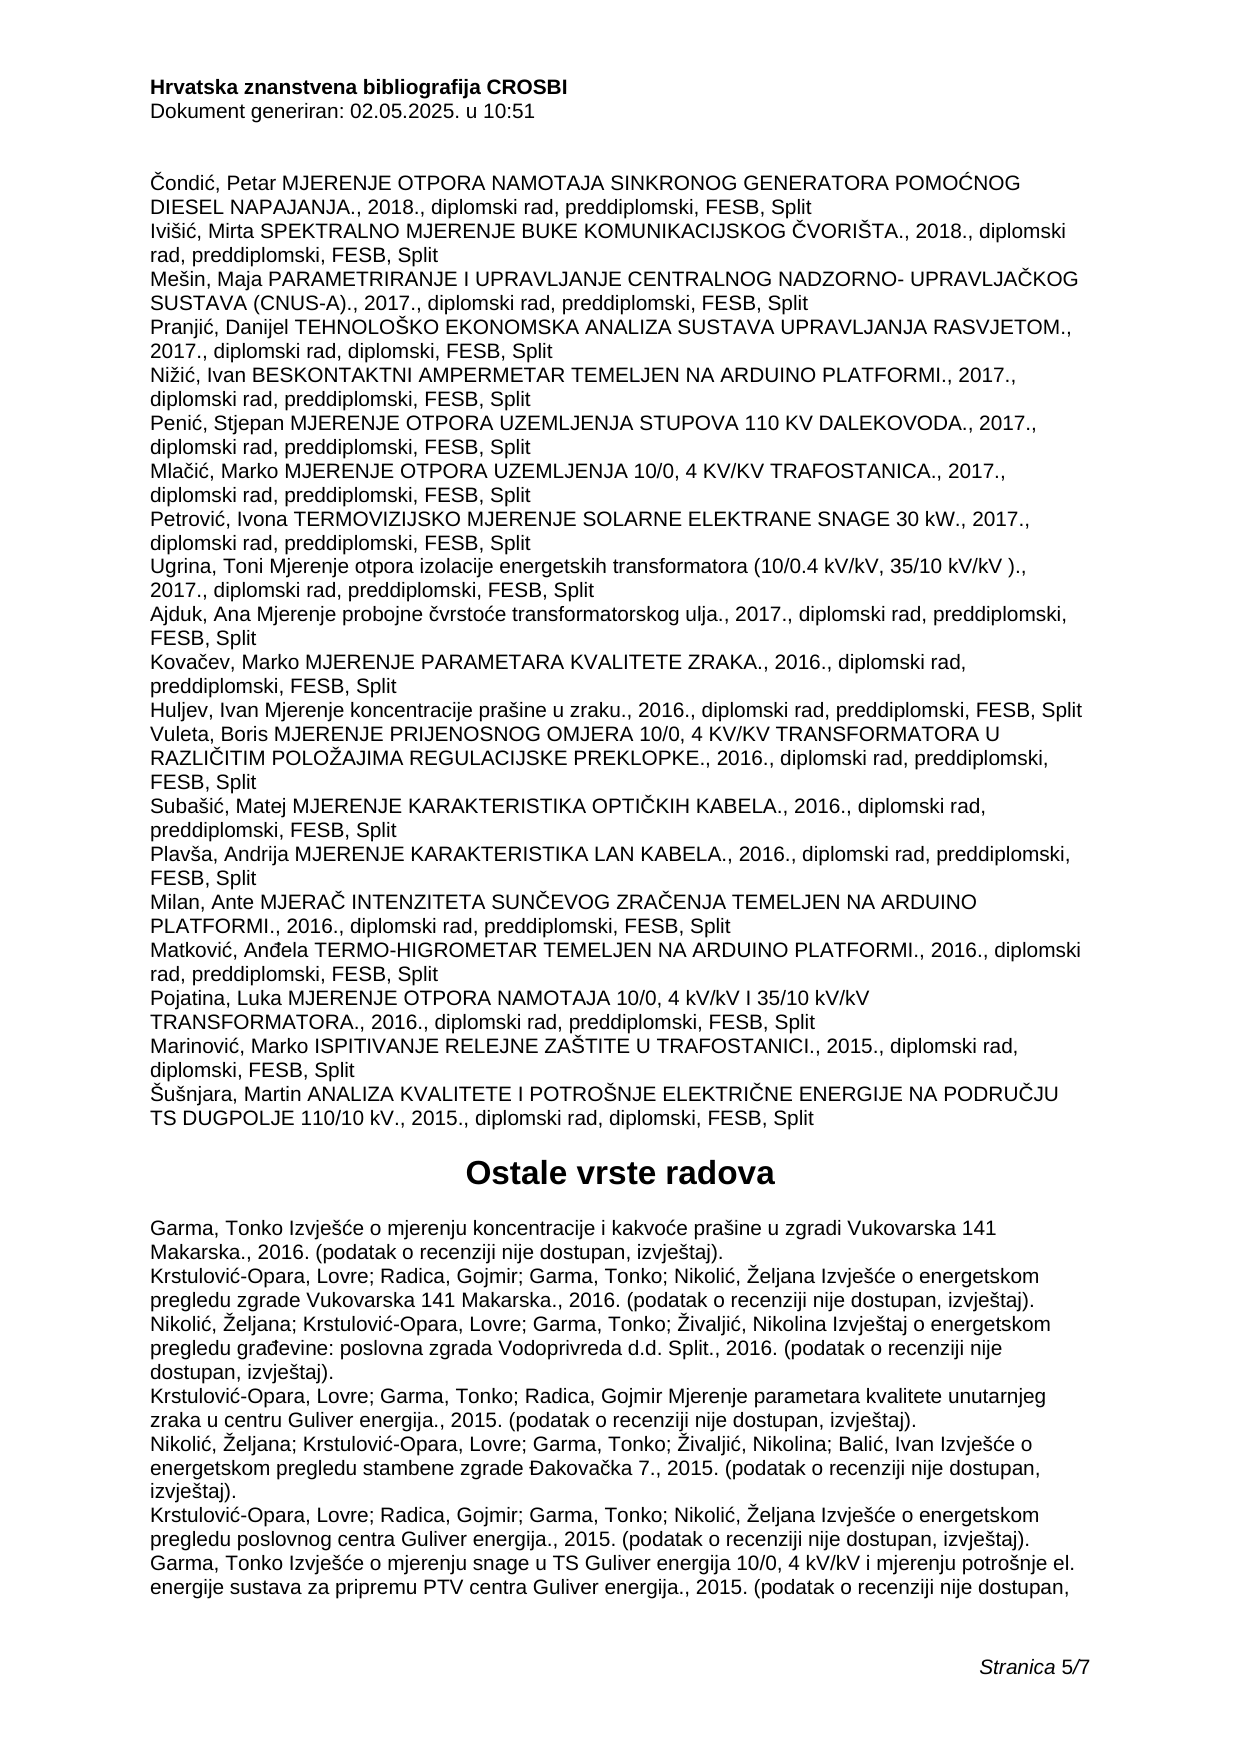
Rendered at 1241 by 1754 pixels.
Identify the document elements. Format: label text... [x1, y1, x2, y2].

text Čondić, Petar [150, 171, 1090, 219]
text Pranjić, Danijel [150, 315, 1090, 363]
text Krstulović-Opara, Lovre; Radica, Gojmir; Garma, Tonko; Nikolić, Željana [150, 1264, 1090, 1312]
text Krstulović-Opara, Lovre; Radica, Gojmir; Garma, Tonko; Nikolić, Željana [150, 1503, 1090, 1551]
text Kovačev, Marko [150, 650, 1090, 698]
text Petrović, Ivona [150, 506, 1090, 554]
text Matković, Anđela [150, 938, 1090, 986]
text Vuleta, Boris [150, 722, 1090, 794]
text Ajduk, Ana [150, 602, 1090, 650]
text Nikolić, Željana; Krstulović-Opara, Lovre; Garma, Tonko; Živaljić, Nikolina [150, 1312, 1090, 1383]
text Milan, Ante [150, 890, 1090, 938]
text Garma, Tonko [150, 1551, 1090, 1599]
subtitle Ostale vrste radova [150, 1153, 1090, 1192]
text Šušnjara, Martin [150, 1081, 1090, 1129]
text Subašić, Matej [150, 794, 1090, 842]
text Ivišić, Mirta [150, 219, 1090, 267]
text Krstulović-Opara, Lovre; Garma, Tonko; Radica, Gojmir [150, 1383, 1090, 1431]
text Ugrina, Toni [150, 554, 1090, 602]
text Pojatina, Luka [150, 986, 1090, 1033]
text Nikolić, Željana; Krstulović-Opara, Lovre; Garma, Tonko; Živaljić, Nikolina; Balić, Ivan [150, 1431, 1090, 1503]
text Nižić, Ivan [150, 363, 1090, 411]
text Mlačić, Marko [150, 458, 1090, 506]
text Garma, Tonko [150, 1216, 1090, 1264]
text Huljev, Ivan [150, 698, 1090, 722]
text Plavša, Andrija [150, 842, 1090, 890]
text Penić, Stjepan [150, 411, 1090, 458]
text Marinović, Marko [150, 1033, 1090, 1081]
text Mešin, Maja [150, 267, 1090, 315]
